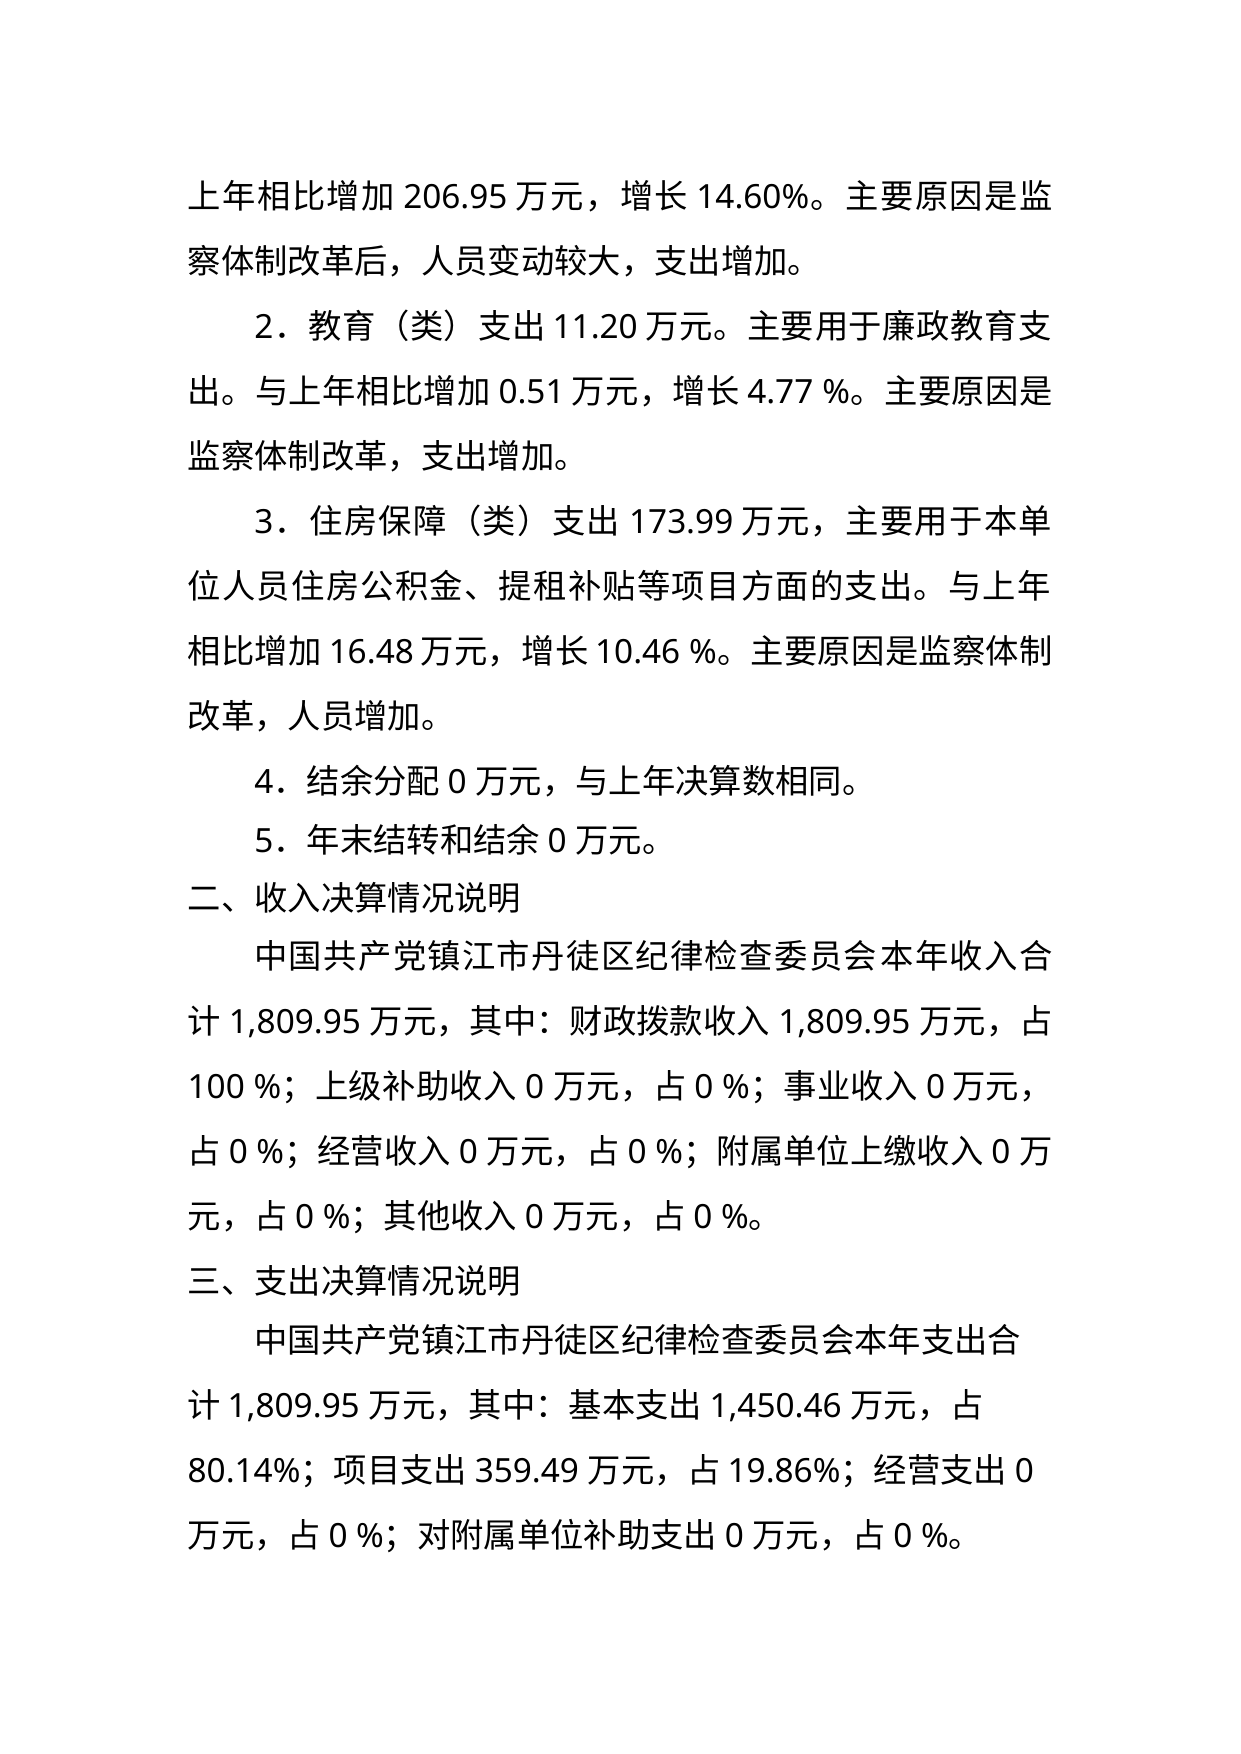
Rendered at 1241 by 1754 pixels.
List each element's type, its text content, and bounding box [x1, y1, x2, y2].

text 5．年末结转和结余 0 万元。 [187, 805, 1053, 864]
text 中国共产党镇江市丹徒区纪律检查委员会本年收入合计 1,809.95 万元，其中：财政拨款收入 1,809.95 万元，占100 %；上级补助收入 0 万元，占0 %；事业收入 0万元，占 0 %；经营收入 0 万元，占 0 %；附属单位上缴收入 0 万元，占 0 %；其他收入 0 万元，占 0 %。 [187, 922, 1053, 1247]
text 3．住房保障（类）支出173.99万元，主要用于本单位人员住房公积金、提租补贴等项目方面的支出。与上年相比增加16.48万元，增长10.46 %。主要原因是监察体制改革，人员增加。 [187, 487, 1053, 747]
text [187, 162, 1053, 292]
text 2．教育（类）支出11.20万元。主要用于廉政教育支出。与上年相比增加0.51万元，增长4.77 %。主要原因是监察体制改革，支出增加。 [187, 292, 1053, 487]
text 4．结余分配 0 万元，与上年决算数相同。 [187, 747, 1053, 805]
text 中国共产党镇江市丹徒区纪律检查委员会本年支出合计1,809.95 万元，其中：基本支出 1,450.46 万元，占 80.14%；项目支出 359.49 万元，占19.86%；经营支出 0 万元，占 0 %；对附属单位补助支出 0 万元，占 0 %。 [187, 1305, 1053, 1565]
text 三、支出决算情况说明 [187, 1247, 1053, 1305]
text 二、收入决算情况说明 [187, 864, 1053, 922]
